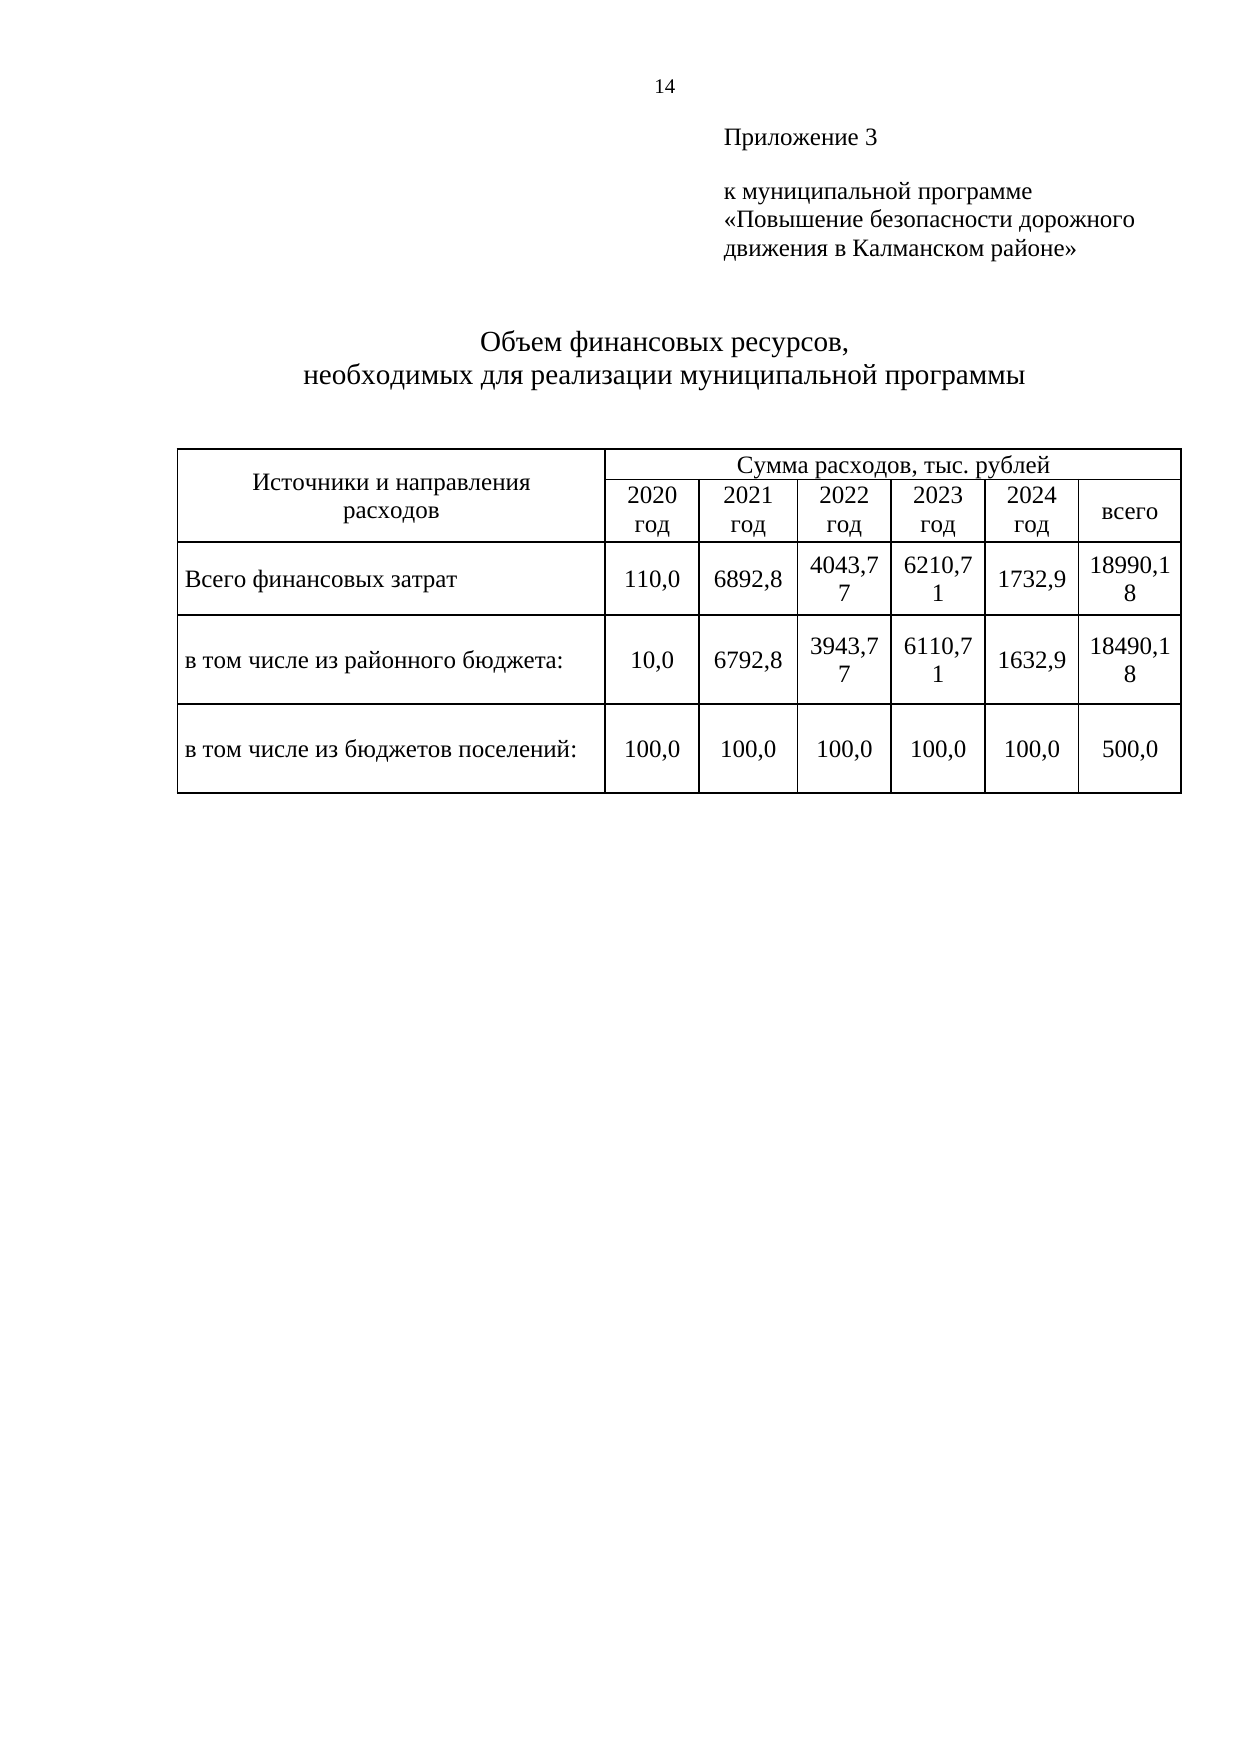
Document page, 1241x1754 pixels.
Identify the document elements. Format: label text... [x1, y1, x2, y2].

text к муниципальной программе «Повышение безопасности дорожного движения в Калманском районе» [723, 176, 1137, 262]
table_header Сумма расходов, тыс. рублей [606, 450, 1180, 479]
table_cell 3943,77 [798, 616, 890, 703]
table_cell 1732,9 [986, 543, 1078, 614]
table_cell 110,0 [606, 543, 698, 614]
table_cell всего [1079, 480, 1180, 541]
table_cell 18490,18 [1079, 616, 1180, 703]
table_cell 100,0 [798, 705, 890, 792]
table_cell 6792,8 [700, 616, 797, 703]
table_cell 4043,77 [798, 543, 890, 614]
text Объем финансовых ресурсов, [177, 324, 1152, 357]
table_cell в том числе из районного бюджета: [178, 616, 604, 703]
table_cell 100,0 [986, 705, 1078, 792]
table_header Источники и направления расходов [178, 450, 604, 541]
table_cell 2023 год [892, 480, 984, 541]
table_cell 100,0 [606, 705, 698, 792]
table_cell 10,0 [606, 616, 698, 703]
table_cell 2020 год [606, 480, 698, 541]
table_cell в том числе из бюджетов поселений: [178, 705, 604, 792]
table_cell 2024 год [986, 480, 1078, 541]
table_cell 2022 год [798, 480, 890, 541]
table_cell 6892,8 [700, 543, 797, 614]
table_cell Всего финансовых затрат [178, 543, 604, 614]
table_cell 6110,71 [892, 616, 984, 703]
table_cell 1632,9 [986, 616, 1078, 703]
table_cell 500,0 [1079, 705, 1180, 792]
text Приложение 3 [650, 122, 1152, 151]
table_cell 18990,18 [1079, 543, 1180, 614]
table_cell 6210,71 [892, 543, 984, 614]
table_cell 100,0 [700, 705, 797, 792]
table_cell 2021 год [700, 480, 797, 541]
table_cell 100,0 [892, 705, 984, 792]
text необходимых для реализации муниципальной программы [177, 357, 1152, 391]
